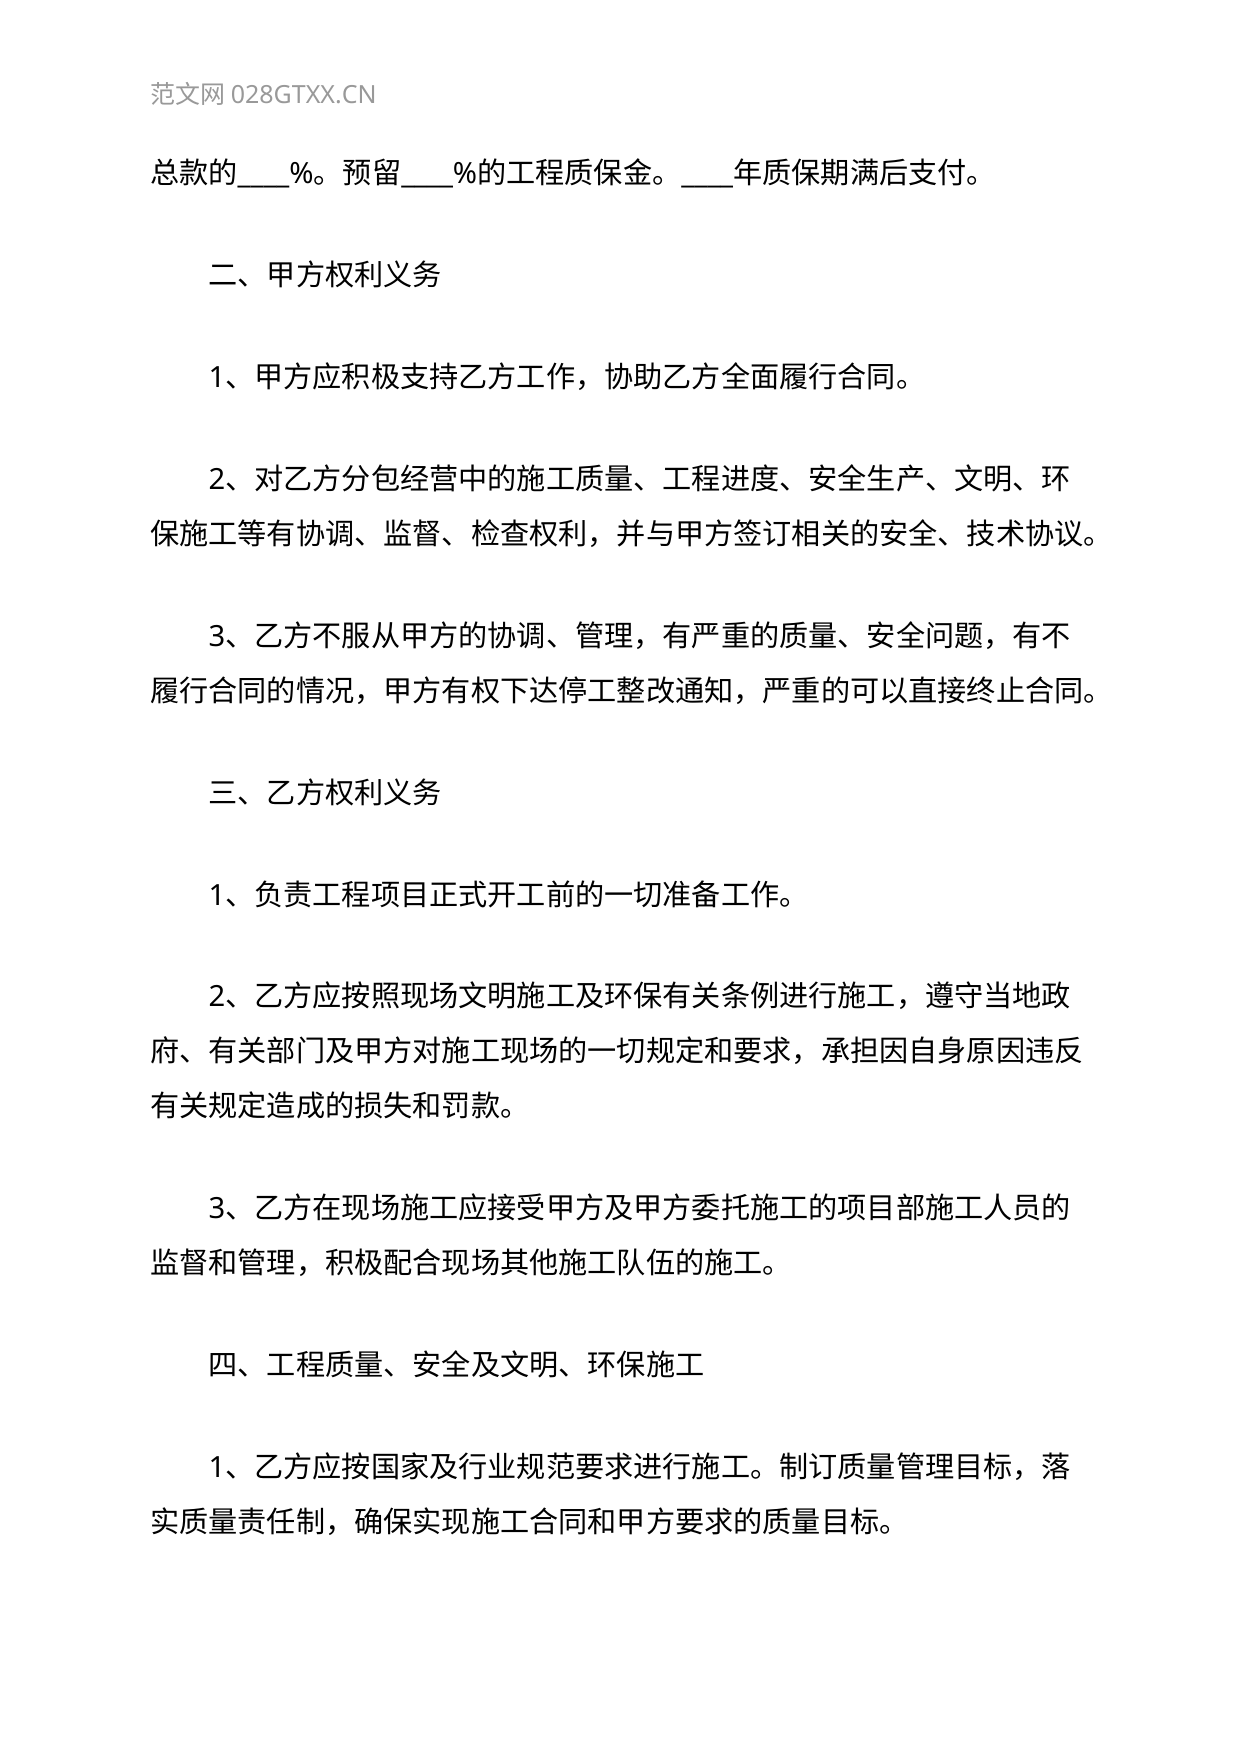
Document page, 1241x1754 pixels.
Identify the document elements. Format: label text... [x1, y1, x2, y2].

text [150, 150, 1090, 192]
text 1、乙方应按国家及行业规范要求进行施工。制订质量管理目标，落实质量责任制，确保实现施工合同和甲方要求的质量目标。 [150, 1443, 1090, 1541]
text 3、乙方在现场施工应接受甲方及甲方委托施工的项目部施工人员的监督和管理，积极配合现场其他施工队伍的施工。 [150, 1185, 1090, 1282]
text 1、负责工程项目正式开工前的一切准备工作。 [150, 871, 1090, 913]
text 四、工程质量、安全及文明、环保施工 [150, 1341, 1090, 1384]
text 二、甲方权利义务 [150, 252, 1090, 294]
text 三、乙方权利义务 [150, 769, 1090, 812]
text 3、乙方不服从甲方的协调、管理，有严重的质量、安全问题，有不履行合同的情况，甲方有权下达停工整改通知，严重的可以直接终止合同。 [150, 612, 1090, 710]
text 2、乙方应按照现场文明施工及环保有关条例进行施工，遵守当地政府、有关部门及甲方对施工现场的一切规定和要求，承担因自身原因违反有关规定造成的损失和罚款。 [150, 973, 1090, 1125]
text 2、对乙方分包经营中的施工质量、工程进度、安全生产、文明、环保施工等有协调、监督、检查权利，并与甲方签订相关的安全、技术协议。 [150, 456, 1090, 553]
text 1、甲方应积极支持乙方工作，协助乙方全面履行合同。 [150, 354, 1090, 396]
